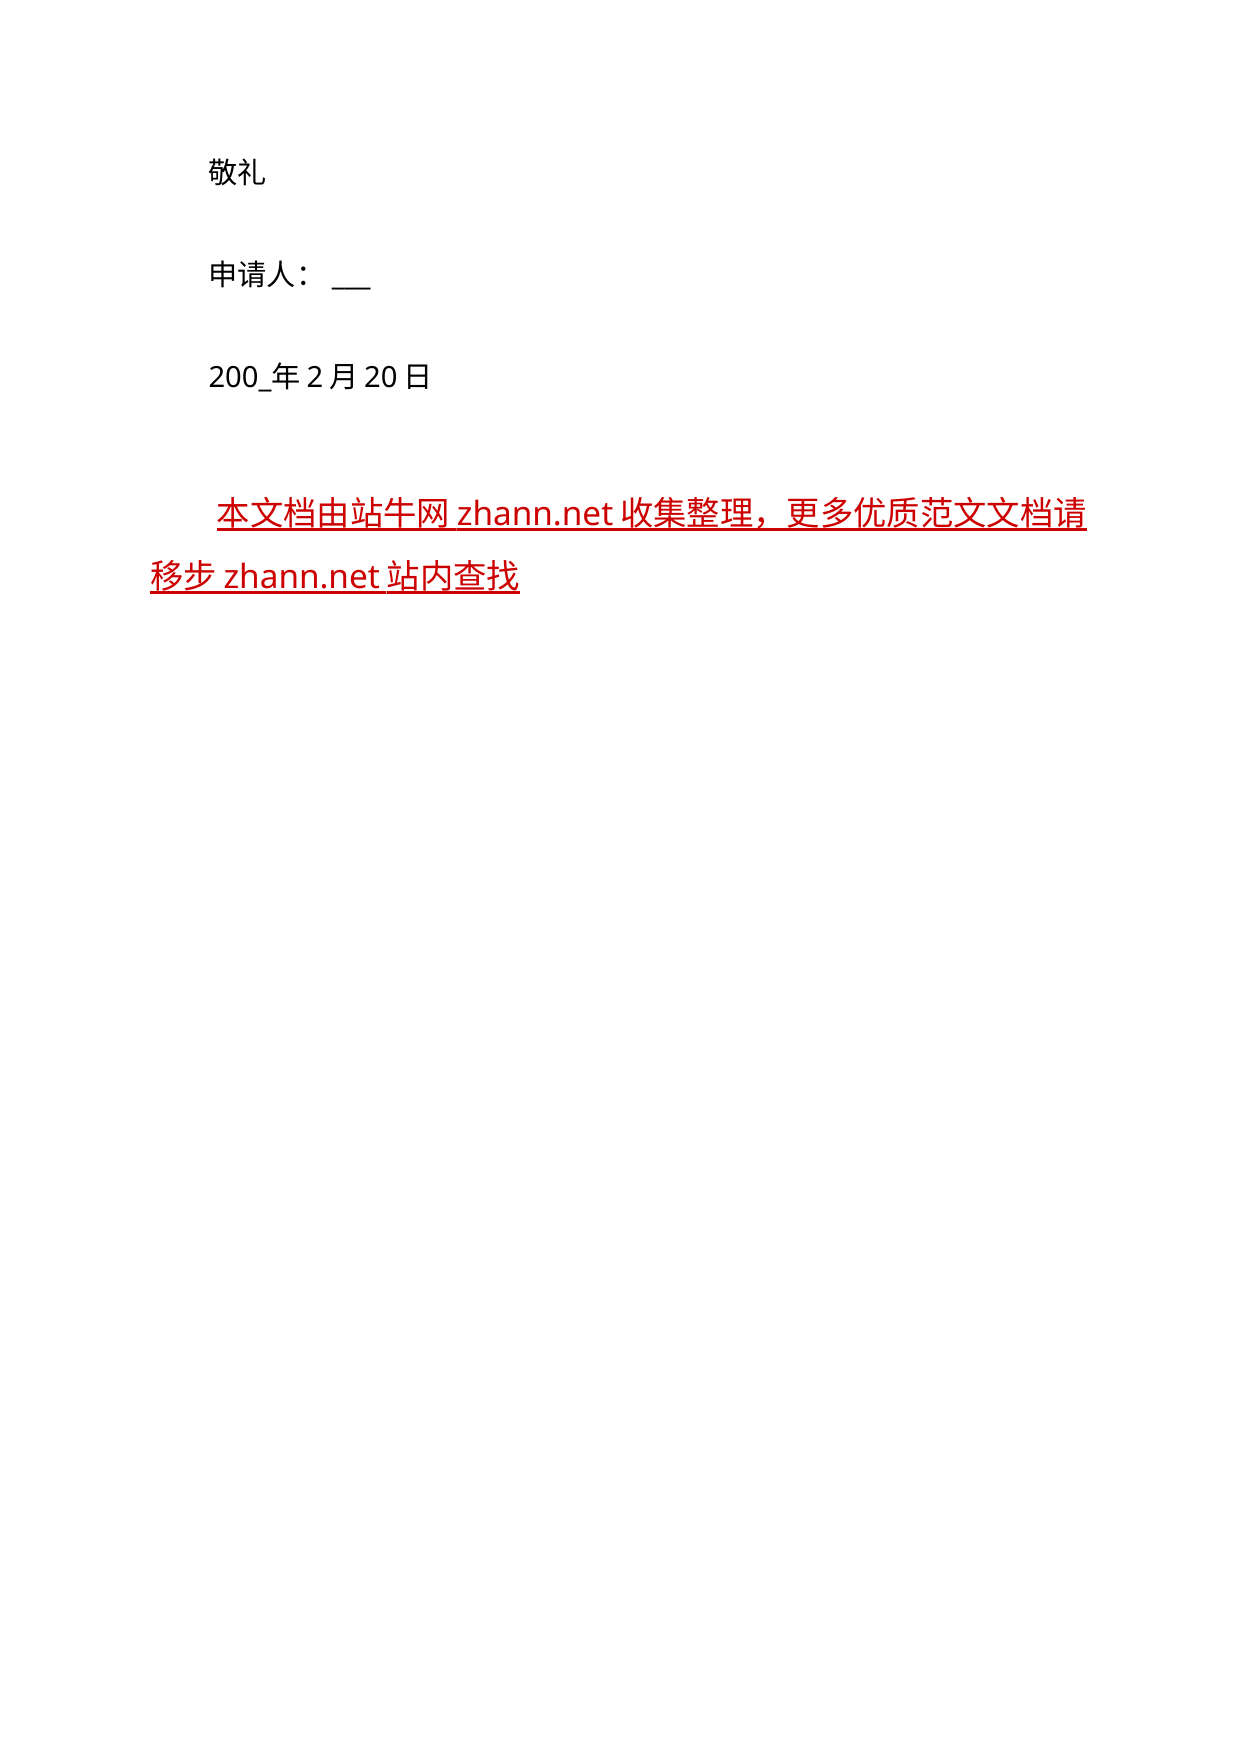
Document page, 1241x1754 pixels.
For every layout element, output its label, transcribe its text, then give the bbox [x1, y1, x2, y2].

text 200_年2月20日 [150, 354, 1090, 396]
text 本文档由站牛网zhann.net收集整理，更多优质范文文档请移步zhann.net站内查找 [150, 487, 1090, 598]
text 敬礼 [150, 150, 1090, 192]
text 申请人： ___ [150, 252, 1090, 294]
